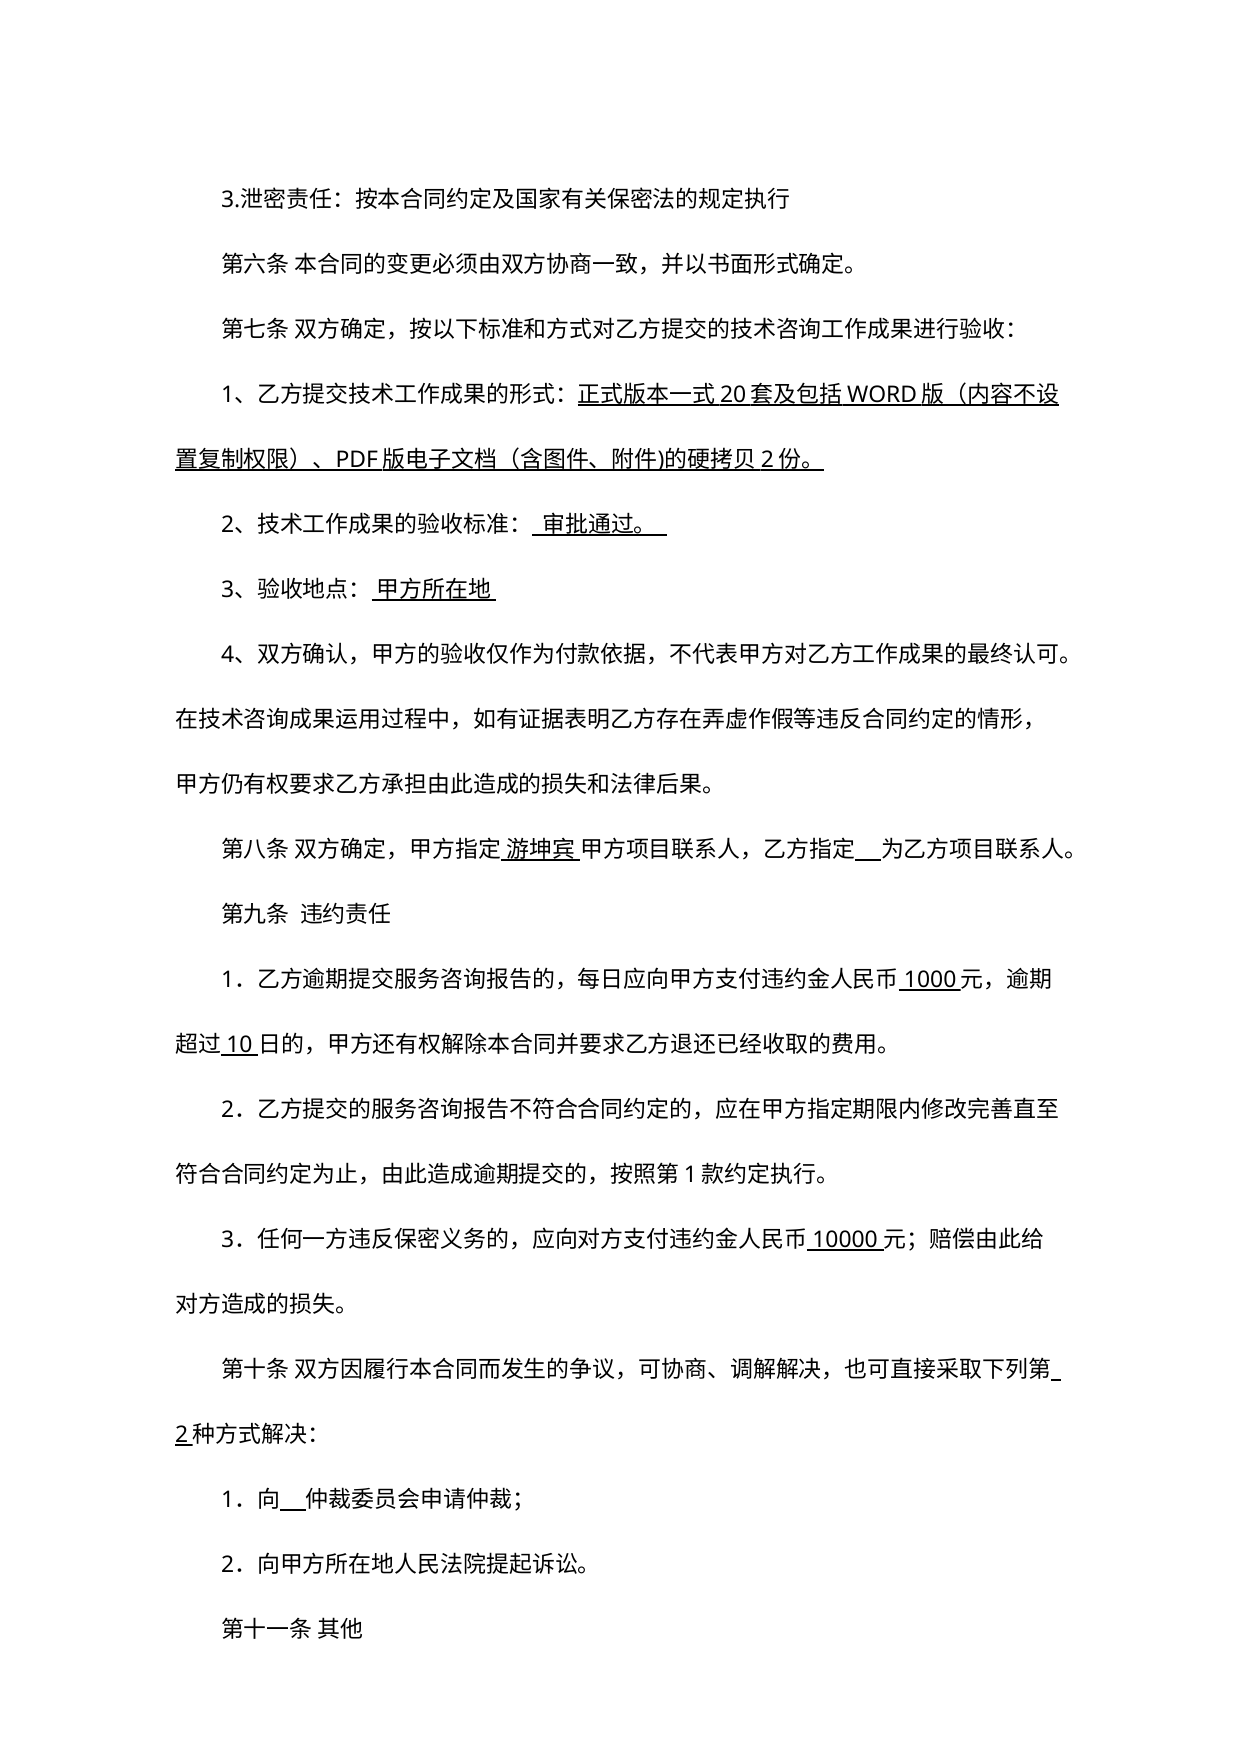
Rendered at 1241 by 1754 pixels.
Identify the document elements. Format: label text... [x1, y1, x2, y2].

text 第十条 双方因履行本合同而发生的争议，可协商、调解解决，也可直接采取下列第 2种方式解决： [175, 1335, 1065, 1465]
text 第九条 违约责任 [175, 880, 1065, 945]
text 2、技术工作成果的验收标准： 审批通过。 [175, 490, 1065, 555]
text 4、双方确认，甲方的验收仅作为付款依据，不代表甲方对乙方工作成果的最终认可。在技术咨询成果运用过程中，如有证据表明乙方存在弄虚作假等违反合同约定的情形，甲方仍有权要求乙方承担由此造成的损失和法律后果。 [175, 620, 1065, 815]
text 1．乙方逾期提交服务咨询报告的，每日应向甲方支付违约金人民币 1000元，逾期超过 10 日的，甲方还有权解除本合同并要求乙方退还已经收取的费用。 [175, 945, 1065, 1075]
text 第六条 本合同的变更必须由双方协商一致，并以书面形式确定。 [175, 230, 1065, 295]
text 第八条 双方确定，甲方指定 游坤宾 甲方项目联系人，乙方指定 为乙方项目联系人。 [175, 815, 1065, 880]
text 3．任何一方违反保密义务的，应向对方支付违约金人民币 10000 元；赔偿由此给对方造成的损失。 [175, 1205, 1065, 1335]
text 1、乙方提交技术工作成果的形式：正式版本一式20套及包括WORD版（内容不设置复制权限）、PDF版电子文档（含图件、附件)的硬拷贝2份。 [175, 360, 1065, 490]
text 2．乙方提交的服务咨询报告不符合合同约定的，应在甲方指定期限内修改完善直至符合合同约定为止，由此造成逾期提交的，按照第1款约定执行。 [175, 1075, 1065, 1205]
text 第七条 双方确定，按以下标准和方式对乙方提交的技术咨询工作成果进行验收： [175, 295, 1065, 360]
text 2．向甲方所在地人民法院提起诉讼。 [175, 1530, 1065, 1595]
text 3、验收地点： 甲方所在地 [175, 555, 1065, 620]
text 3.泄密责任：按本合同约定及国家有关保密法的规定执行 [175, 165, 1065, 230]
text 第十一条 其他 [175, 1595, 1065, 1660]
text 1．向 仲裁委员会申请仲裁； [175, 1465, 1065, 1530]
